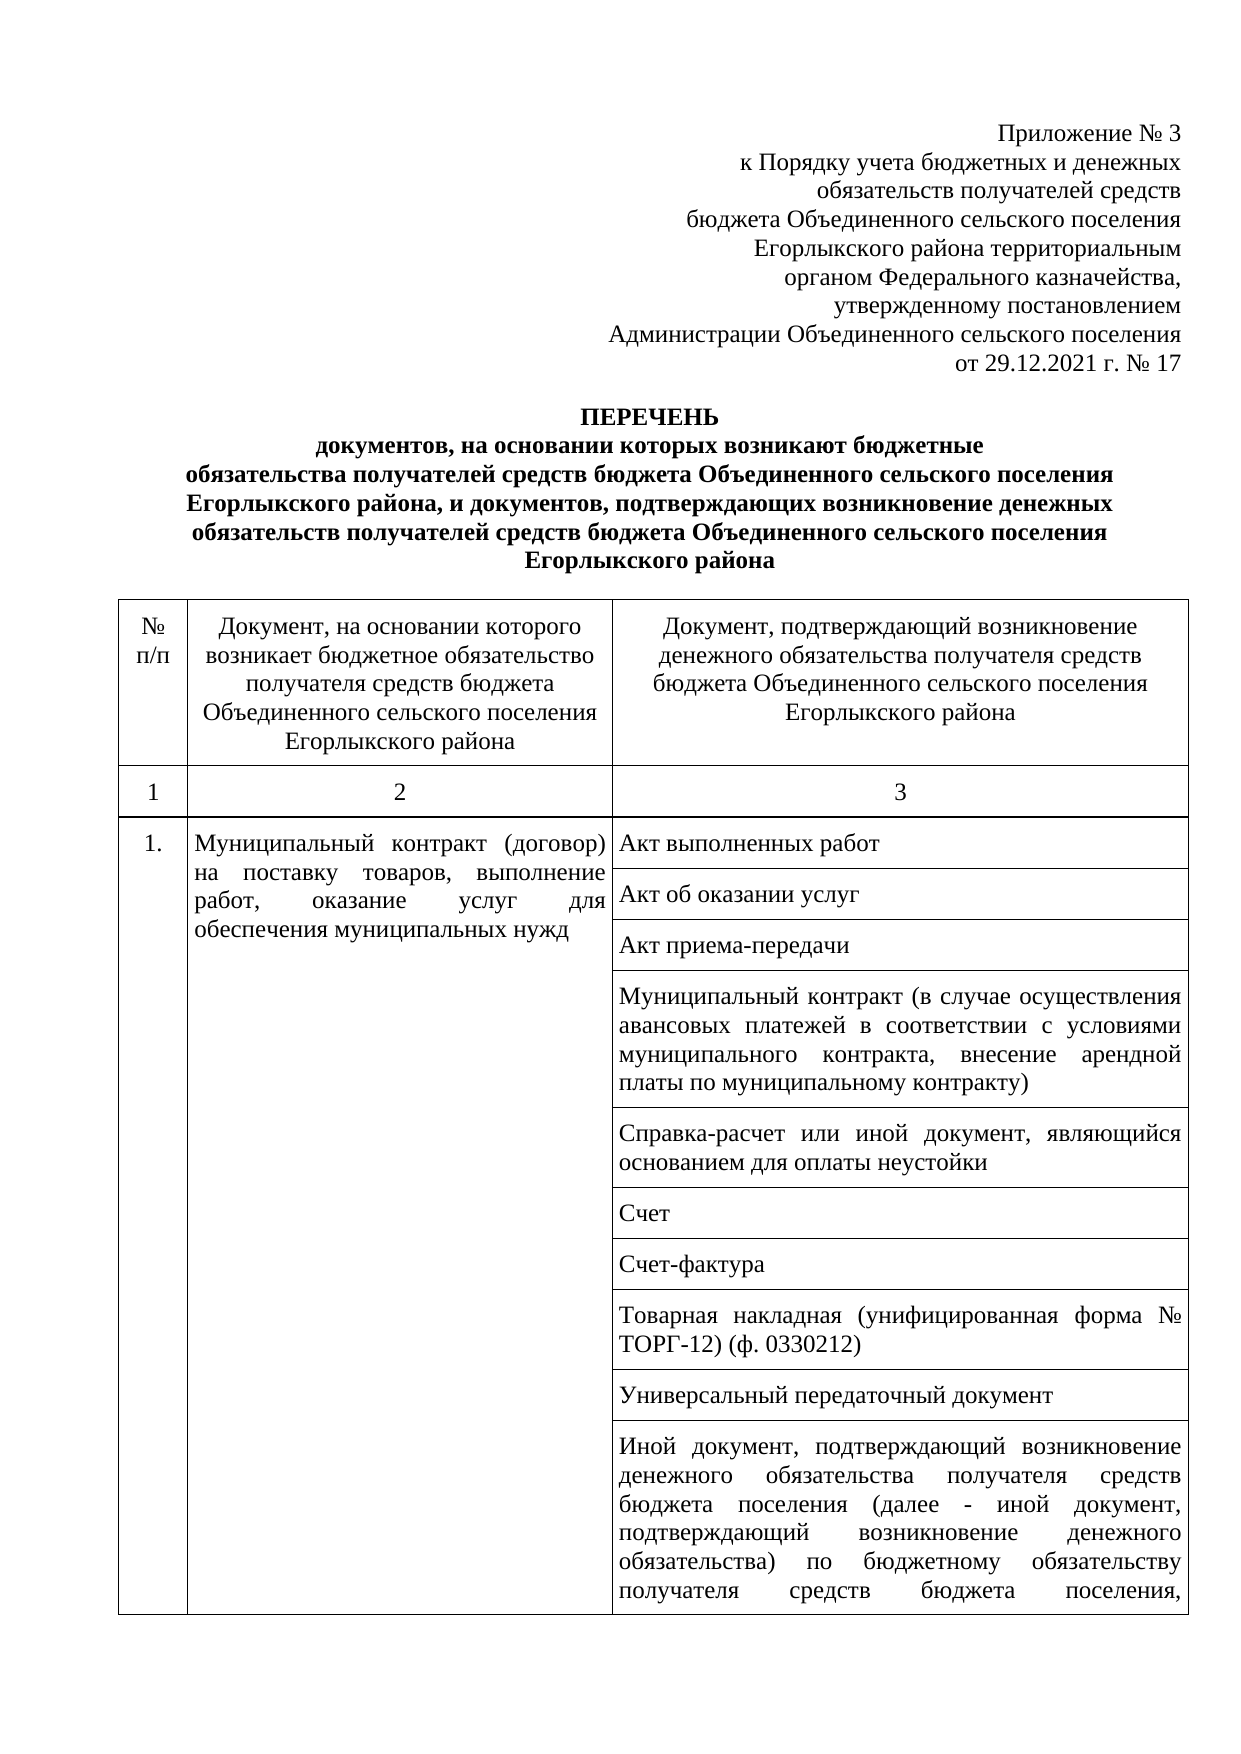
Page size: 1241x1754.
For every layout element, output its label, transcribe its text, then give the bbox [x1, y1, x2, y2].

table_cell Счет [613, 1188, 1188, 1238]
table_cell Универсальный передаточный документ [613, 1370, 1188, 1419]
table_header Документ, на основании которого возникает бюджетное обязательство получателя средств бюджета Объединенного сельского поселения Егорлыкского района [188, 600, 612, 765]
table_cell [613, 1421, 1188, 1614]
table_cell Акт приема-передачи [613, 920, 1188, 969]
table_cell Муниципальный контракт (договор) на поставку товаров, выполнение работ, оказание услуг для обеспечения муниципальных нужд [188, 818, 612, 1614]
text бюджета Объединенного сельского поселения [118, 204, 1181, 233]
text к Порядку учета бюджетных и денежных [118, 147, 1181, 176]
table_cell Муниципальный контракт (в случае осуществления авансовых платежей в соответствии с условиями муниципального контракта, внесение арендной платы по муниципальному контракту) [613, 971, 1188, 1107]
table_header Документ, подтверждающий возникновение денежного обязательства получателя средств бюджета Объединенного сельского поселения Егорлыкского района [613, 600, 1188, 765]
table_header № п/п [119, 600, 187, 765]
title обязательства получателей средств бюджета Объединенного сельского поселения Егорлыкского района, и документов, подтверждающих возникновение денежных [118, 459, 1181, 517]
text Приложение № 3 [118, 118, 1181, 147]
table_cell 1. [119, 818, 187, 1614]
text Администрации Объединенного сельского поселения [118, 319, 1181, 348]
table_cell 1 [119, 766, 187, 816]
text обязательств получателей средств [118, 176, 1181, 204]
text Егорлыкского района территориальным [118, 233, 1181, 262]
table_cell 2 [188, 766, 612, 816]
text от 29.12.2021 г. № 17 [118, 348, 1181, 377]
title документов, на основании которых возникают бюджетные [118, 431, 1181, 459]
table_cell Акт выполненных работ [613, 818, 1188, 867]
text органом Федерального казначейства, [118, 262, 1181, 291]
text утвержденному постановлением [118, 291, 1181, 319]
table_cell Счет-фактура [613, 1239, 1188, 1289]
table_cell Акт об оказании услуг [613, 869, 1188, 918]
table_cell 3 [613, 766, 1188, 816]
title ПЕРЕЧЕНЬ [118, 402, 1181, 431]
table_cell Справка-расчет или иной документ, являющийся основанием для оплаты неустойки [613, 1108, 1188, 1187]
title обязательств получателей средств бюджета Объединенного сельского поселения Егорлыкского района [118, 517, 1181, 574]
table_cell Товарная накладная (унифицированная форма № ТОРГ-12) (ф. 0330212) [613, 1290, 1188, 1368]
